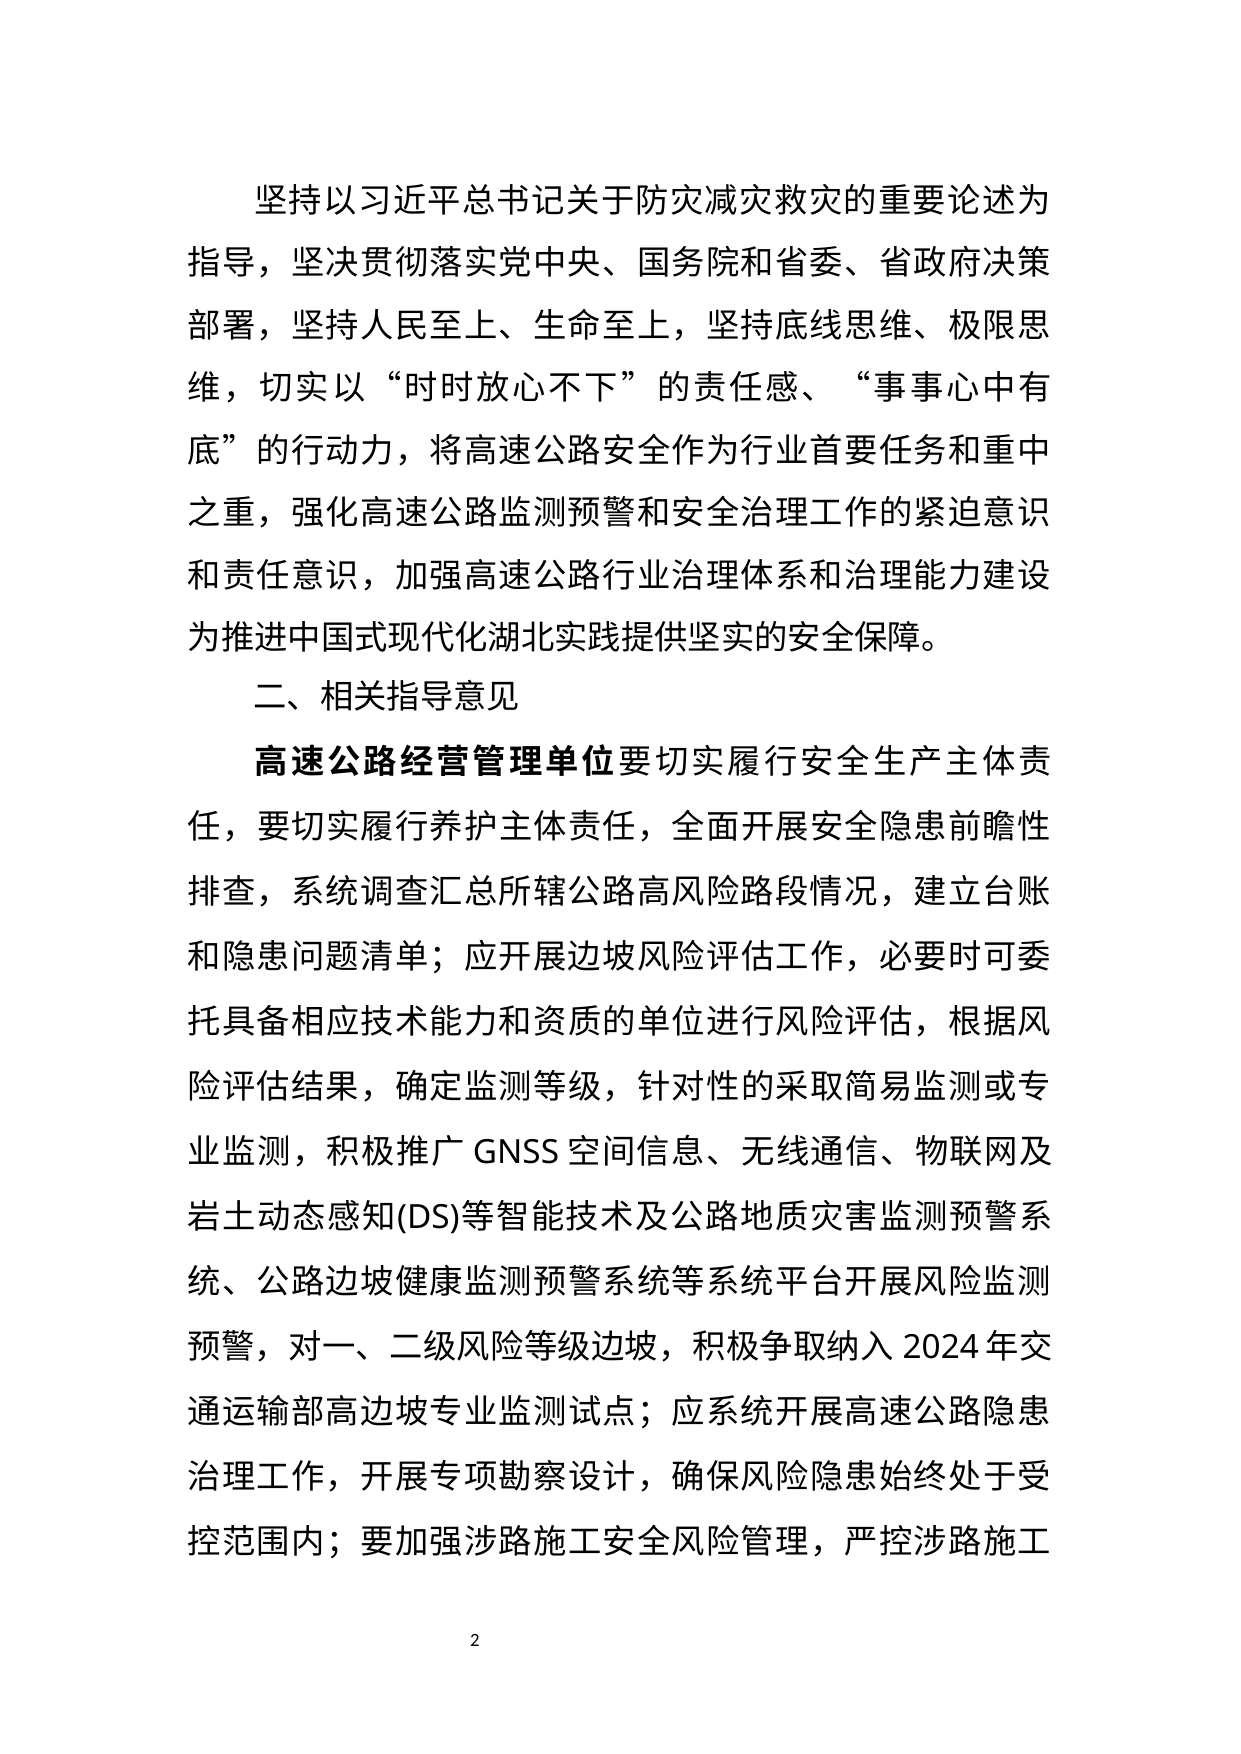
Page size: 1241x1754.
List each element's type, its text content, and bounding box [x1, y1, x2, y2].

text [187, 727, 1053, 1572]
list 二、相关指导意见 [253, 662, 1053, 727]
text 坚持以习近平总书记关于防灾减灾救灾的重要论述为指导，坚决贯彻落实党中央、国务院和省委、省政府决策部署，坚持人民至上、生命至上，坚持底线思维、极限思维，切实以“时时放心不下”的责任感、“事事心中有底”的行动力，将高速公路安全作为行业首要任务和重中之重，强化高速公路监测预警和安全治理工作的紧迫意识和责任意识，加强高速公路行业治理体系和治理能力建设，为推进中国式现代化湖北实践提供坚实的安全保障。 [187, 162, 1053, 662]
